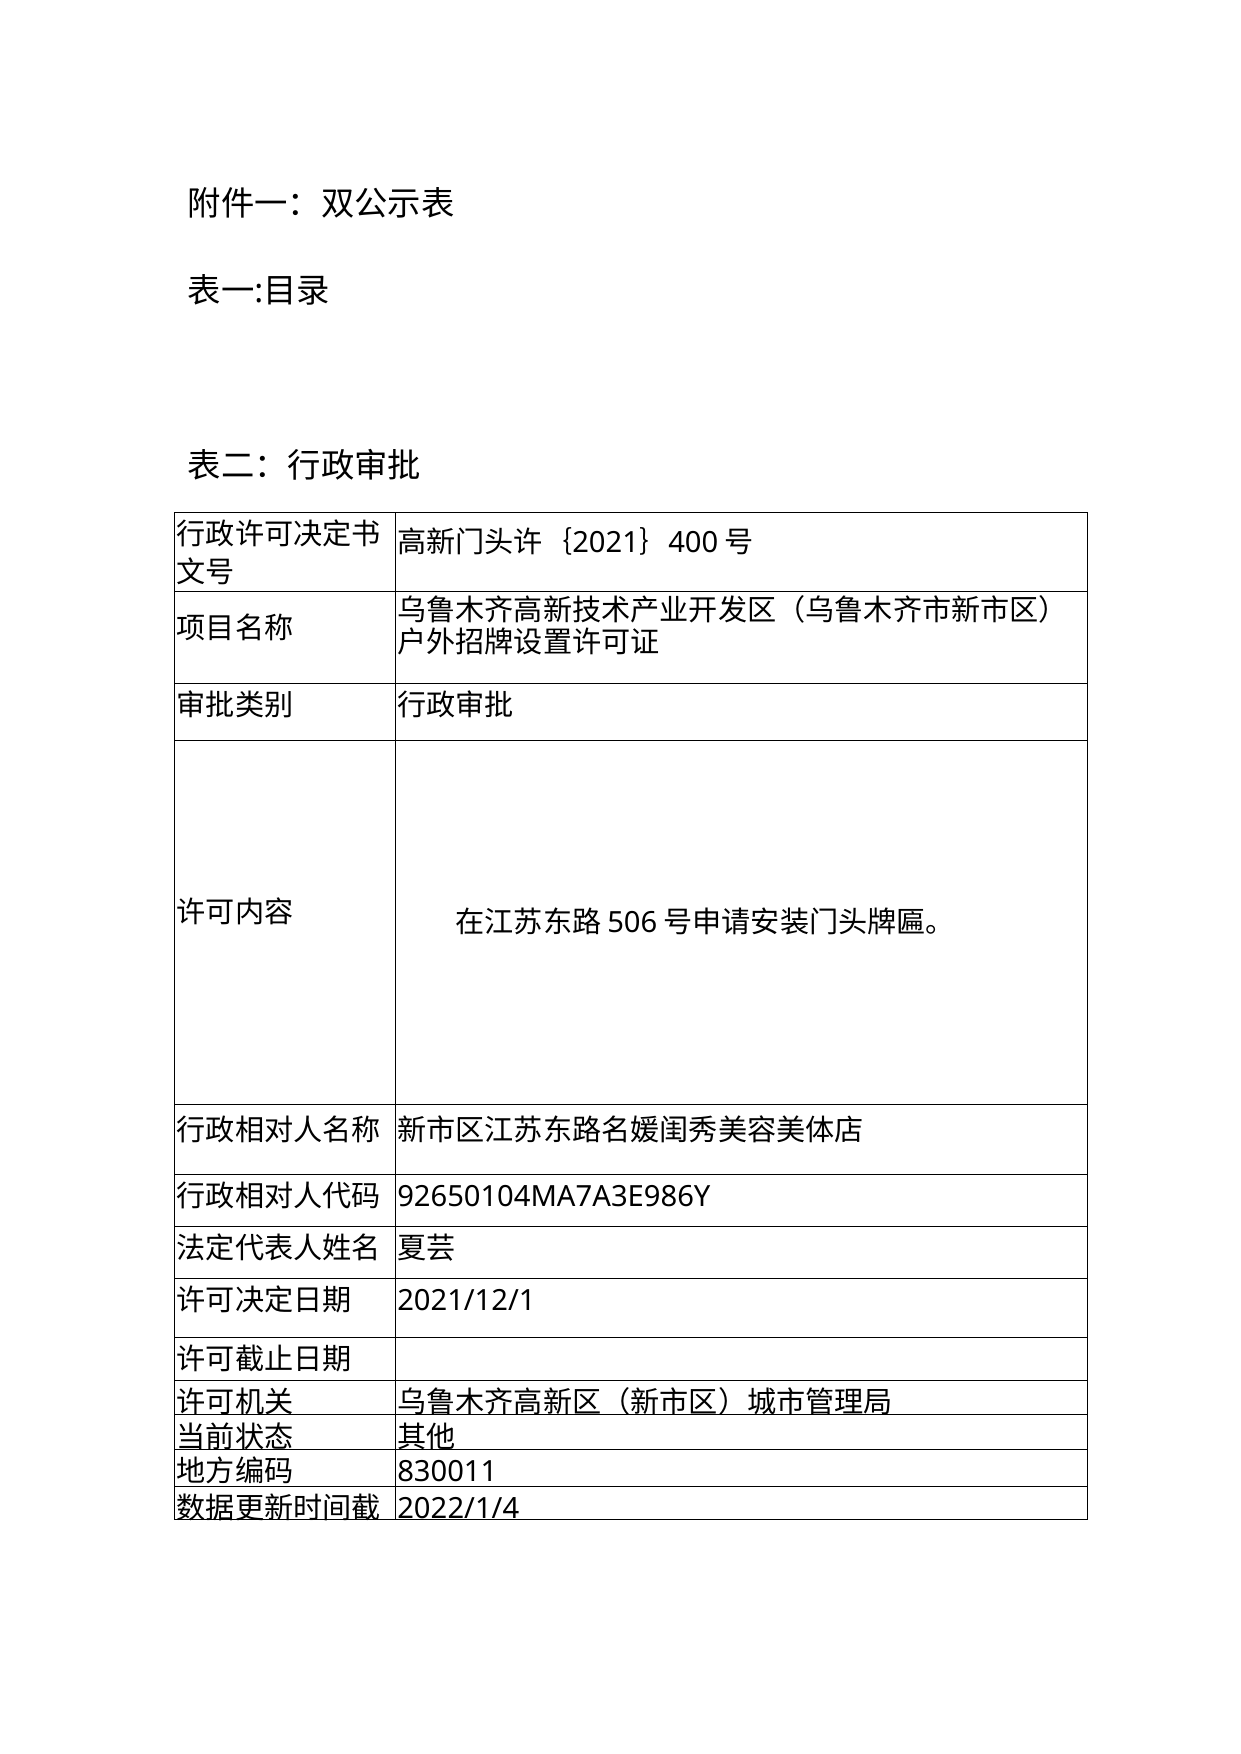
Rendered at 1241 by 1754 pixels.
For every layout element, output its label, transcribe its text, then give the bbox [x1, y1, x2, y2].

table_cell 审批类别 [175, 684, 395, 739]
table_cell 行政相对人代码 [175, 1175, 395, 1226]
table_cell 新市区江苏东路名媛闺秀美容美体店 [396, 1105, 1087, 1174]
table_cell 法定代表人姓名 [175, 1227, 395, 1278]
table_cell [396, 1338, 1087, 1379]
table_cell 830011 [396, 1450, 1087, 1486]
table_cell 2022/1/4 [396, 1487, 1087, 1519]
text 表二：行政审批 [187, 424, 1053, 491]
table_cell 乌鲁木齐高新技术产业开发区（乌鲁木齐市新市区）户外招牌设置许可证 [396, 592, 1087, 683]
table_cell 许可内容 [175, 741, 395, 1103]
table_cell 夏芸 [396, 1227, 1087, 1278]
table_cell 2021/12/1 [396, 1279, 1087, 1337]
table_cell 92650104MA7A3E986Y [396, 1175, 1087, 1226]
table_cell 行政相对人名称 [175, 1105, 395, 1174]
table_cell 许可机关 [175, 1381, 395, 1414]
table_header 行政许可决定书文号 [175, 513, 395, 591]
table_cell 乌鲁木齐高新区（新市区）城市管理局 [396, 1381, 1087, 1414]
table_cell 许可截止日期 [175, 1338, 395, 1379]
text 附件一：双公示表 [187, 162, 1053, 229]
text 表一:目录 [187, 249, 1053, 316]
table_cell 许可决定日期 [175, 1279, 395, 1337]
table_cell 地方编码 [175, 1450, 395, 1486]
table_cell 数据更新时间截止 [175, 1487, 395, 1519]
table_cell 项目名称 [175, 592, 395, 683]
table_cell 其他 [396, 1415, 1087, 1449]
table_cell 当前状态 [175, 1415, 395, 1449]
table_cell 在江苏东路506号申请安装门头牌匾。 [396, 741, 1087, 1103]
table_header 高新门头许｛2021｝400号 [396, 513, 1087, 591]
table_cell 行政审批 [396, 684, 1087, 739]
